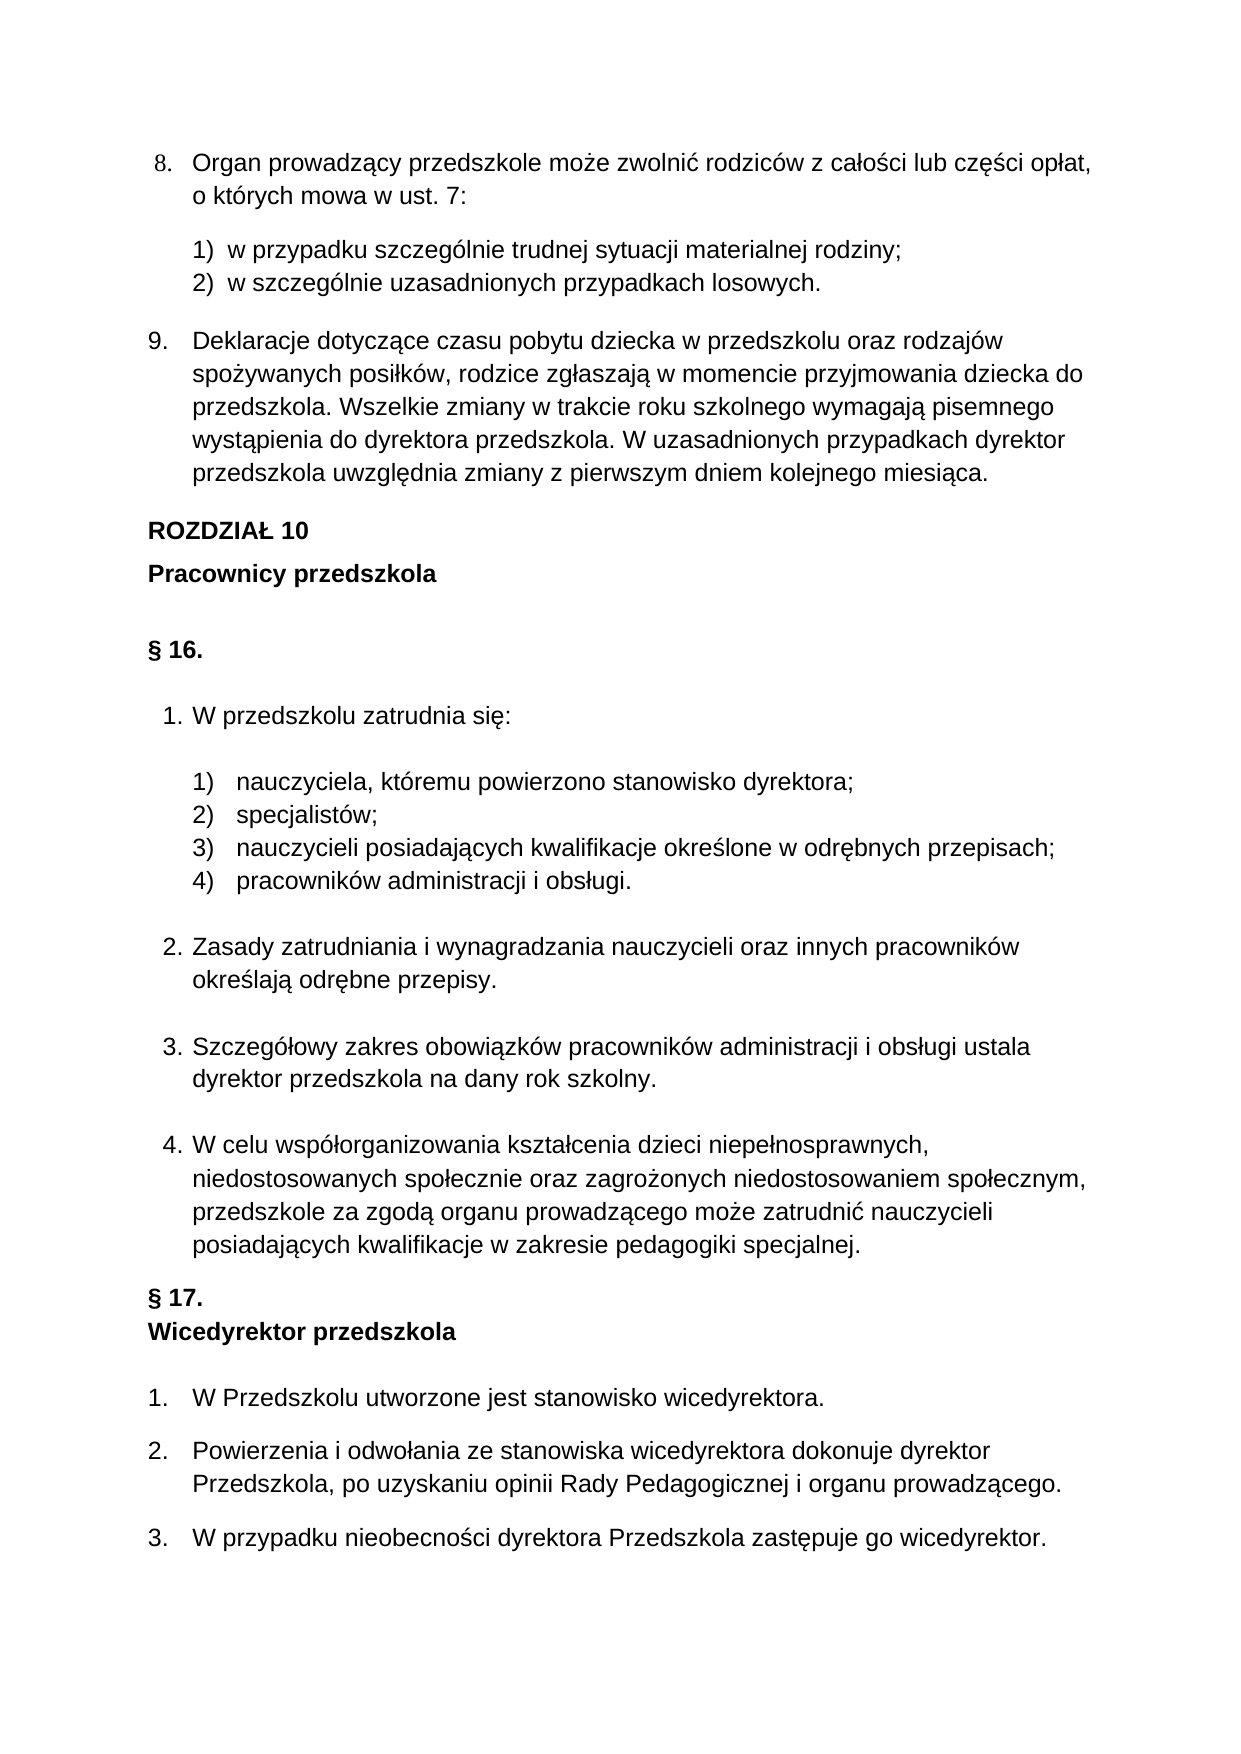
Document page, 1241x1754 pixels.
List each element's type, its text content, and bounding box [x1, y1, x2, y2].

list nauczyciela, któremu powierzono stanowisko dyrektora; [192, 767, 1093, 796]
text Pracownicy przedszkola [148, 559, 1093, 588]
list Deklaracje dotyczące czasu pobytu dziecka w przedszkolu oraz rodzajów spożywanych posiłków, rodzice zgłaszają w momencie przyjmowania dziecka do przedszkola. Wszelkie zmiany w trakcie roku szkolnego wymagają pisemnego wystąpienia do dyrektora przedszkola. W uzasadnionych przypadkach dyrektor przedszkola uwzględnia zmiany z pierwszym dniem kolejnego miesiąca. [148, 326, 1093, 486]
list Powierzenia i odwołania ze stanowiska wicedyrektora dokonuje dyrektor Przedszkola, po uzyskaniu opinii Rady Pedagogicznej i organu prowadzącego. [148, 1436, 1093, 1498]
list specjalistów; [192, 800, 1093, 829]
list pracowników administracji i obsługi. [192, 866, 1093, 895]
list nauczycieli posiadających kwalifikacje określone w odrębnych przepisach; [192, 833, 1093, 862]
text § 17. [148, 1283, 1093, 1312]
list W przedszkolu zatrudnia się: [162, 701, 1093, 730]
list Szczegółowy zakres obowiązków pracowników administracji i obsługi ustala dyrektor przedszkola na dany rok szkolny. [162, 1031, 1093, 1093]
text § 16. [148, 635, 1093, 664]
list W Przedszkolu utworzone jest stanowisko wicedyrektora. [148, 1382, 1093, 1411]
list Zasady zatrudniania i wynagradzania nauczycieli oraz innych pracowników określają odrębne przepisy. [162, 932, 1093, 994]
list W przypadku nieobecności dyrektora Przedszkola zastępuje go wicedyrektor. [148, 1523, 1093, 1552]
list w przypadku szczególnie trudnej sytuacji materialnej rodziny; [192, 234, 1093, 263]
text ROZDZIAŁ 10 [148, 516, 1013, 544]
list Organ prowadzący przedszkole może zwolnić rodziców z całości lub części opłat, o których mowa w ust. 7: [148, 148, 1093, 209]
text Wicedyrektor przedszkola [148, 1316, 1093, 1345]
list W celu współorganizowania kształcenia dzieci niepełnosprawnych, niedostosowanych społecznie oraz zagrożonych niedostosowaniem społecznym, przedszkole za zgodą organu prowadzącego może zatrudnić nauczycieli posiadających kwalifikacje w zakresie pedagogiki specjalnej. [162, 1131, 1093, 1258]
list w szczególnie uzasadnionych przypadkach losowych. [192, 268, 1093, 296]
